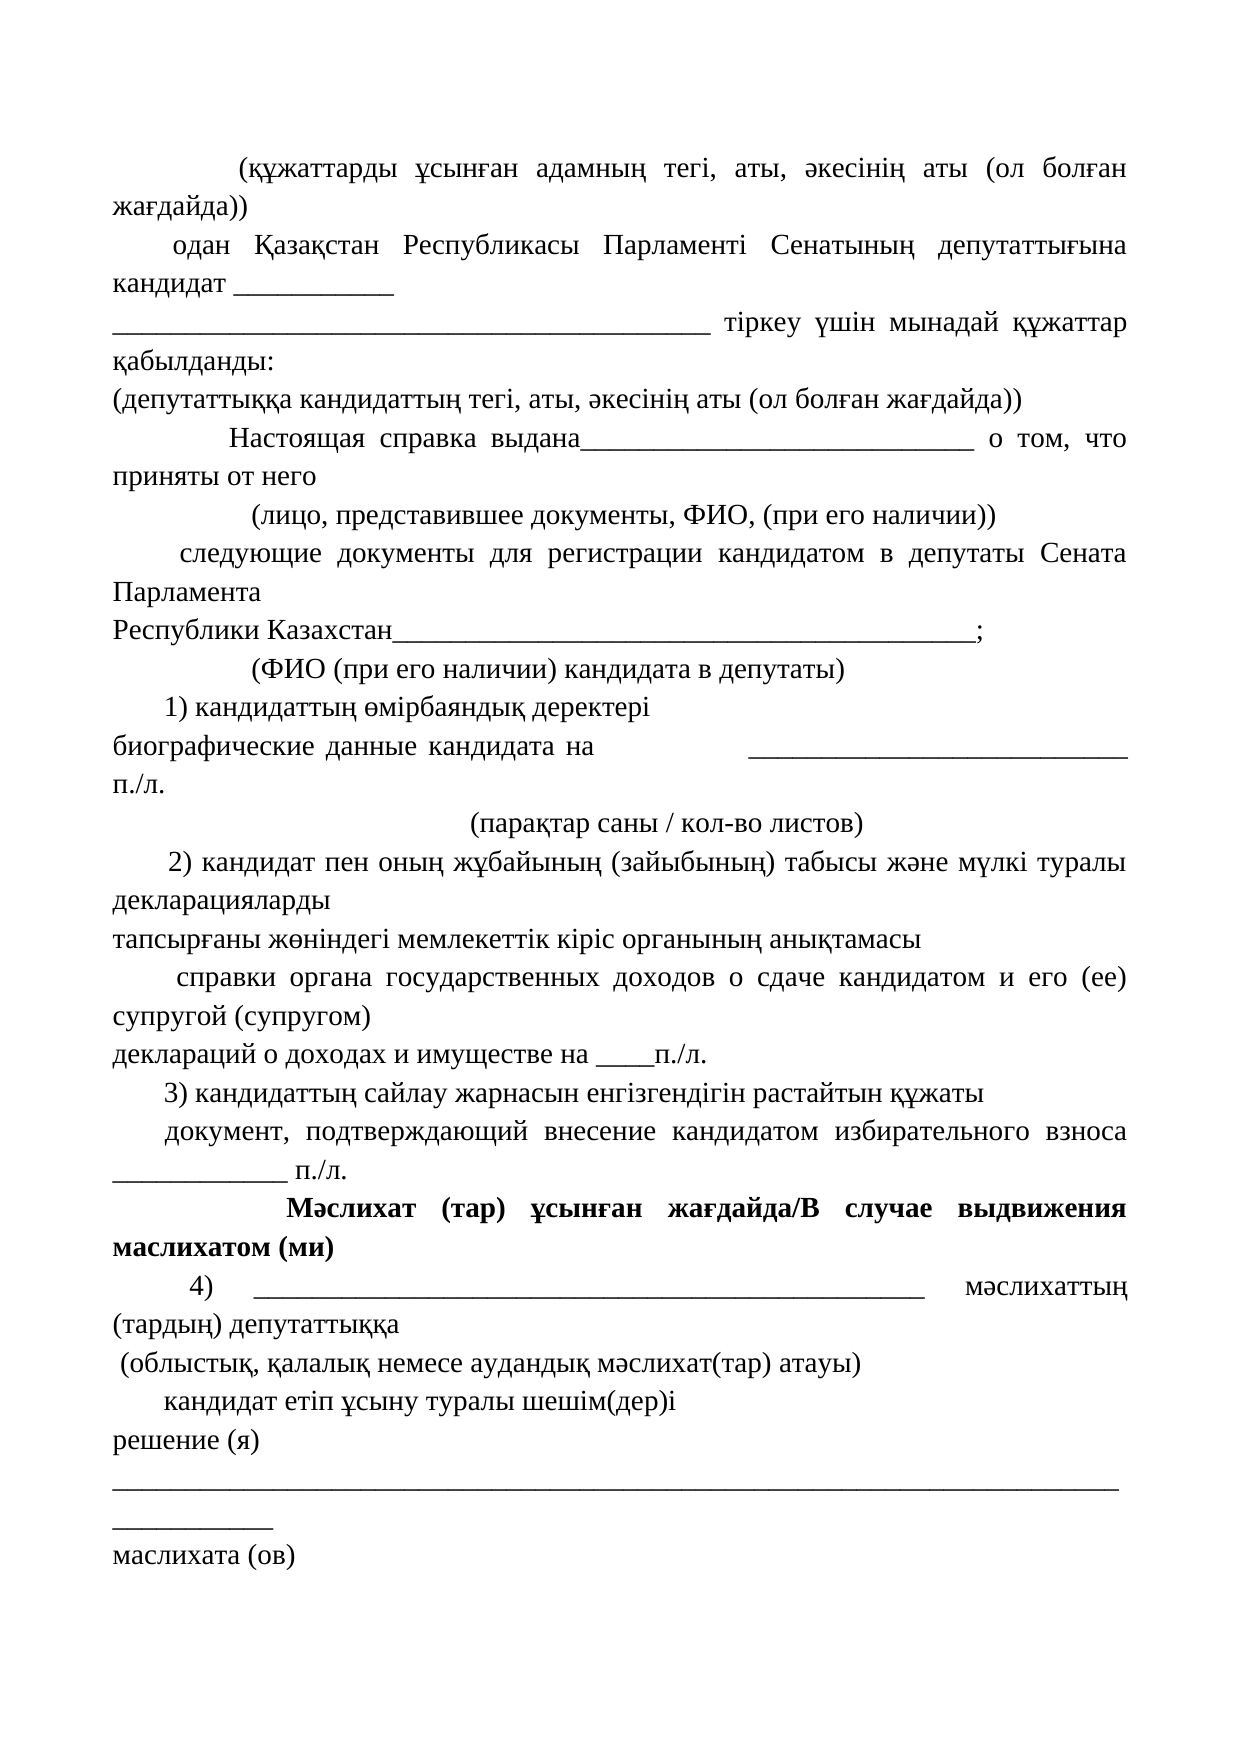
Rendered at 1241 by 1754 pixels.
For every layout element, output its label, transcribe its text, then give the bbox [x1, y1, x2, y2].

text 3) кандидаттың сайлау жарнасын енгізгендігін растайтын құжаты [112, 1075, 1128, 1108]
text (ФИО (при его наличии) кандидата в депутаты) [112, 651, 1128, 684]
text (лицо, представившее документы, ФИО, (при его наличии)) [112, 497, 1128, 530]
text тапсырғаны жөніндегі мемлекеттік кіріс органының анықтамасы [112, 921, 1128, 954]
text деклараций о доходах и имуществе на ____п./л. [112, 1036, 1128, 1070]
text Республики Казахстан________________________________________; [112, 612, 1128, 646]
text 4) ______________________________________________ мәслихаттың (тардың) депутаттыққа [112, 1268, 1128, 1340]
text (депутаттыққа кандидаттың тегі, аты, әкесінің аты (ол болған жағдайда)) [112, 381, 1128, 415]
text кандидат етіп ұсыну туралы шешім(дер)і [112, 1383, 1128, 1417]
text Настоящая справка выдана___________________________ о том, что приняты от него [112, 420, 1128, 492]
text биографические данные кандидата на __________________________ п./л. [112, 728, 1128, 800]
text одан Қазақстан Республикасы Парламенті Сенатының депутаттығына кандидат ___________ [112, 227, 1128, 299]
text (құжаттарды ұсынған адамның тегі, аты, әкесінің аты (ол болған жағдайда)) [112, 150, 1128, 222]
text (парақтар саны / кол-во листов) [112, 805, 1128, 839]
text Мәслихат (тар) ұсынған жағдайда/В случае выдвижения маслихатом (ми) [112, 1191, 1128, 1263]
text справки органа государственных доходов о сдаче кандидатом и его (ее) супругой (супругом) [112, 959, 1128, 1031]
text следующие документы для регистрации кандидатом в депутаты Сената Парламента [112, 535, 1128, 607]
text маслихата (ов) [112, 1537, 1128, 1571]
text документ, подтверждающий внесение кандидатом избирательного взноса ____________ п./л. [112, 1113, 1128, 1186]
text _________________________________________ тіркеу үшін мынадай құжаттар қабылданды: [112, 304, 1128, 376]
text (облыстық, қалалық немесе аудандық мәслихат(тар) атауы) [112, 1345, 1128, 1378]
text 2) кандидат пен оның жұбайының (зайыбының) табысы және мүлкі туралы декларацияларды [112, 844, 1128, 916]
text решение (я) [112, 1422, 1128, 1455]
text 1) кандидаттың өмірбаяндық деректері [112, 689, 1128, 723]
text ________________________________________________________________________________ [112, 1460, 1128, 1532]
